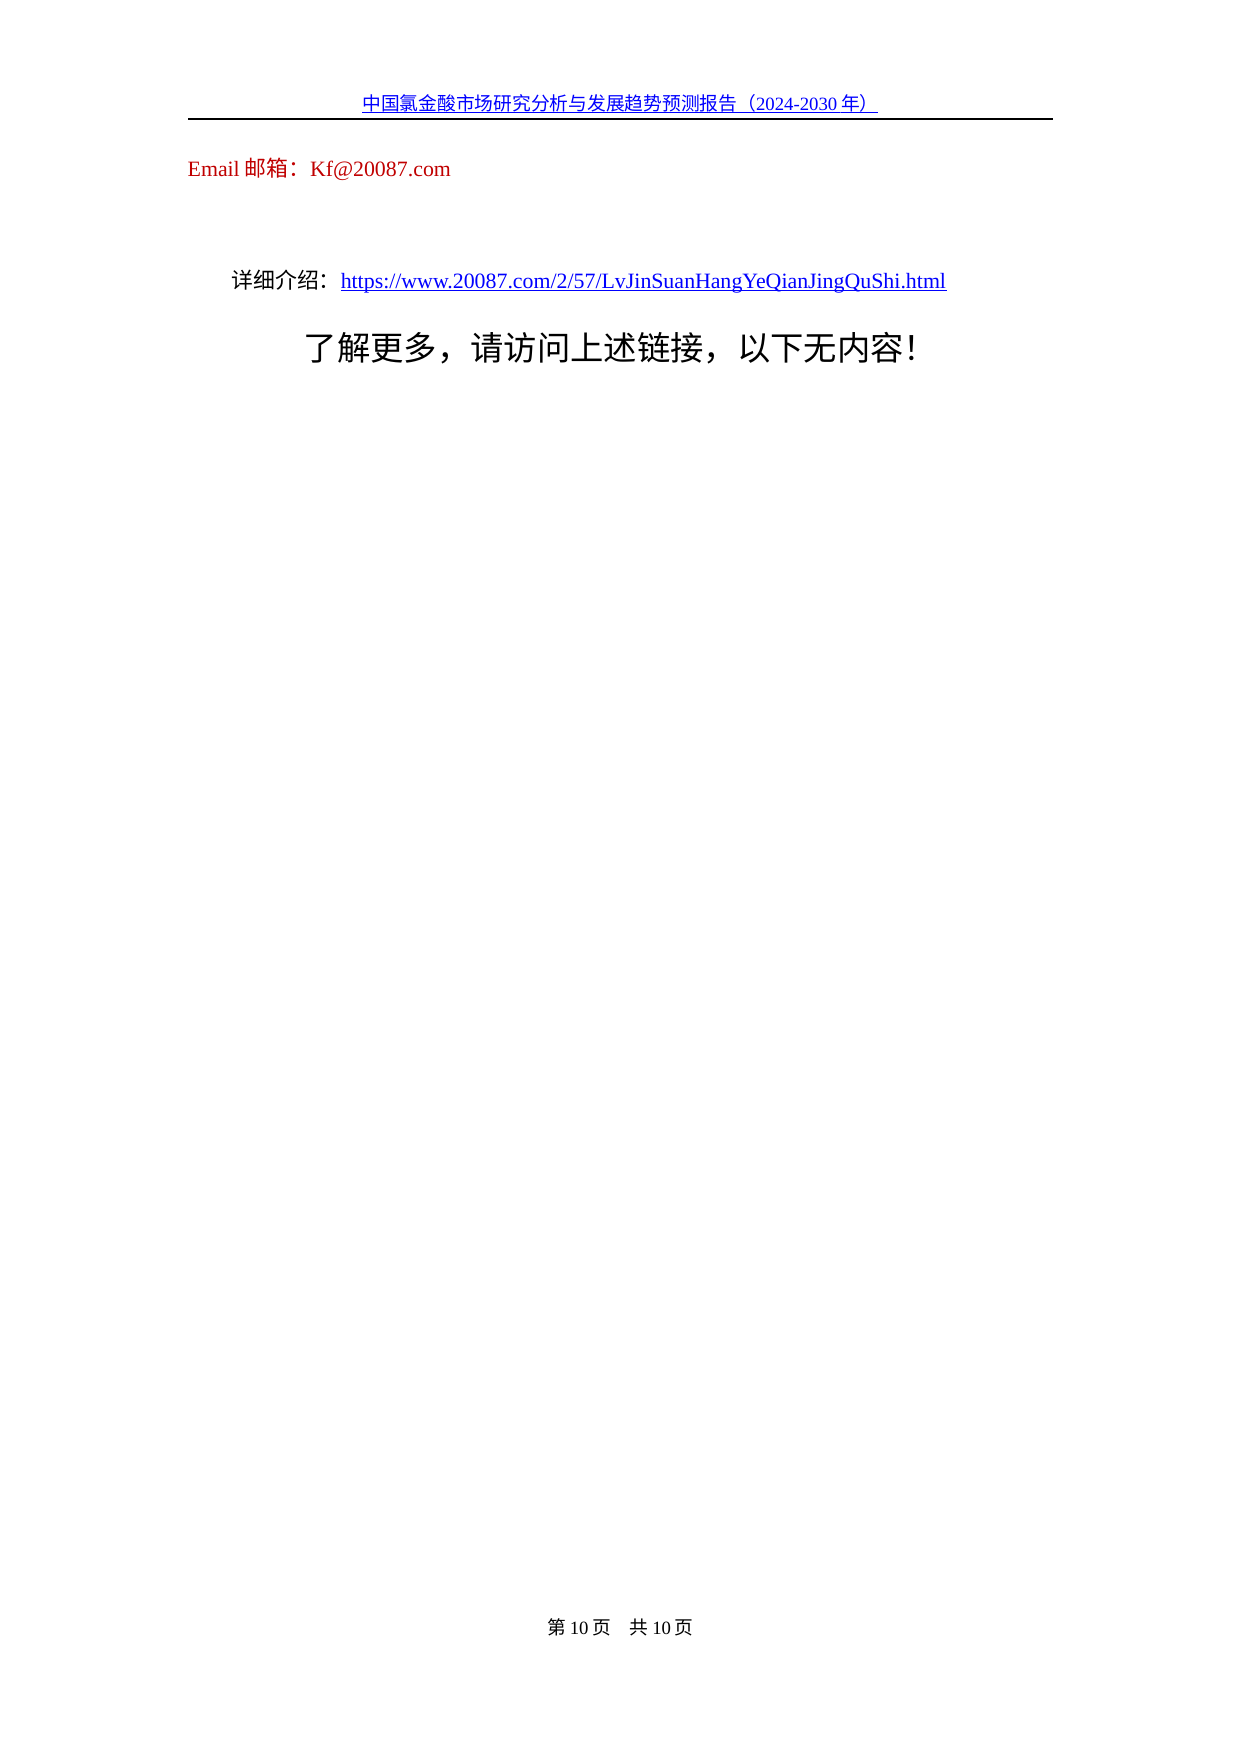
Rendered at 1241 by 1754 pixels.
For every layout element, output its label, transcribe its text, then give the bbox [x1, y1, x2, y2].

title 了解更多，请访问上述链接，以下无内容！ [187, 313, 1053, 378]
text Email邮箱：Kf@20087.com [187, 150, 1053, 183]
text 详细介绍：https://www.20087.com/2/57/LvJinSuanHangYeQianJingQuShi.html [187, 263, 1053, 296]
